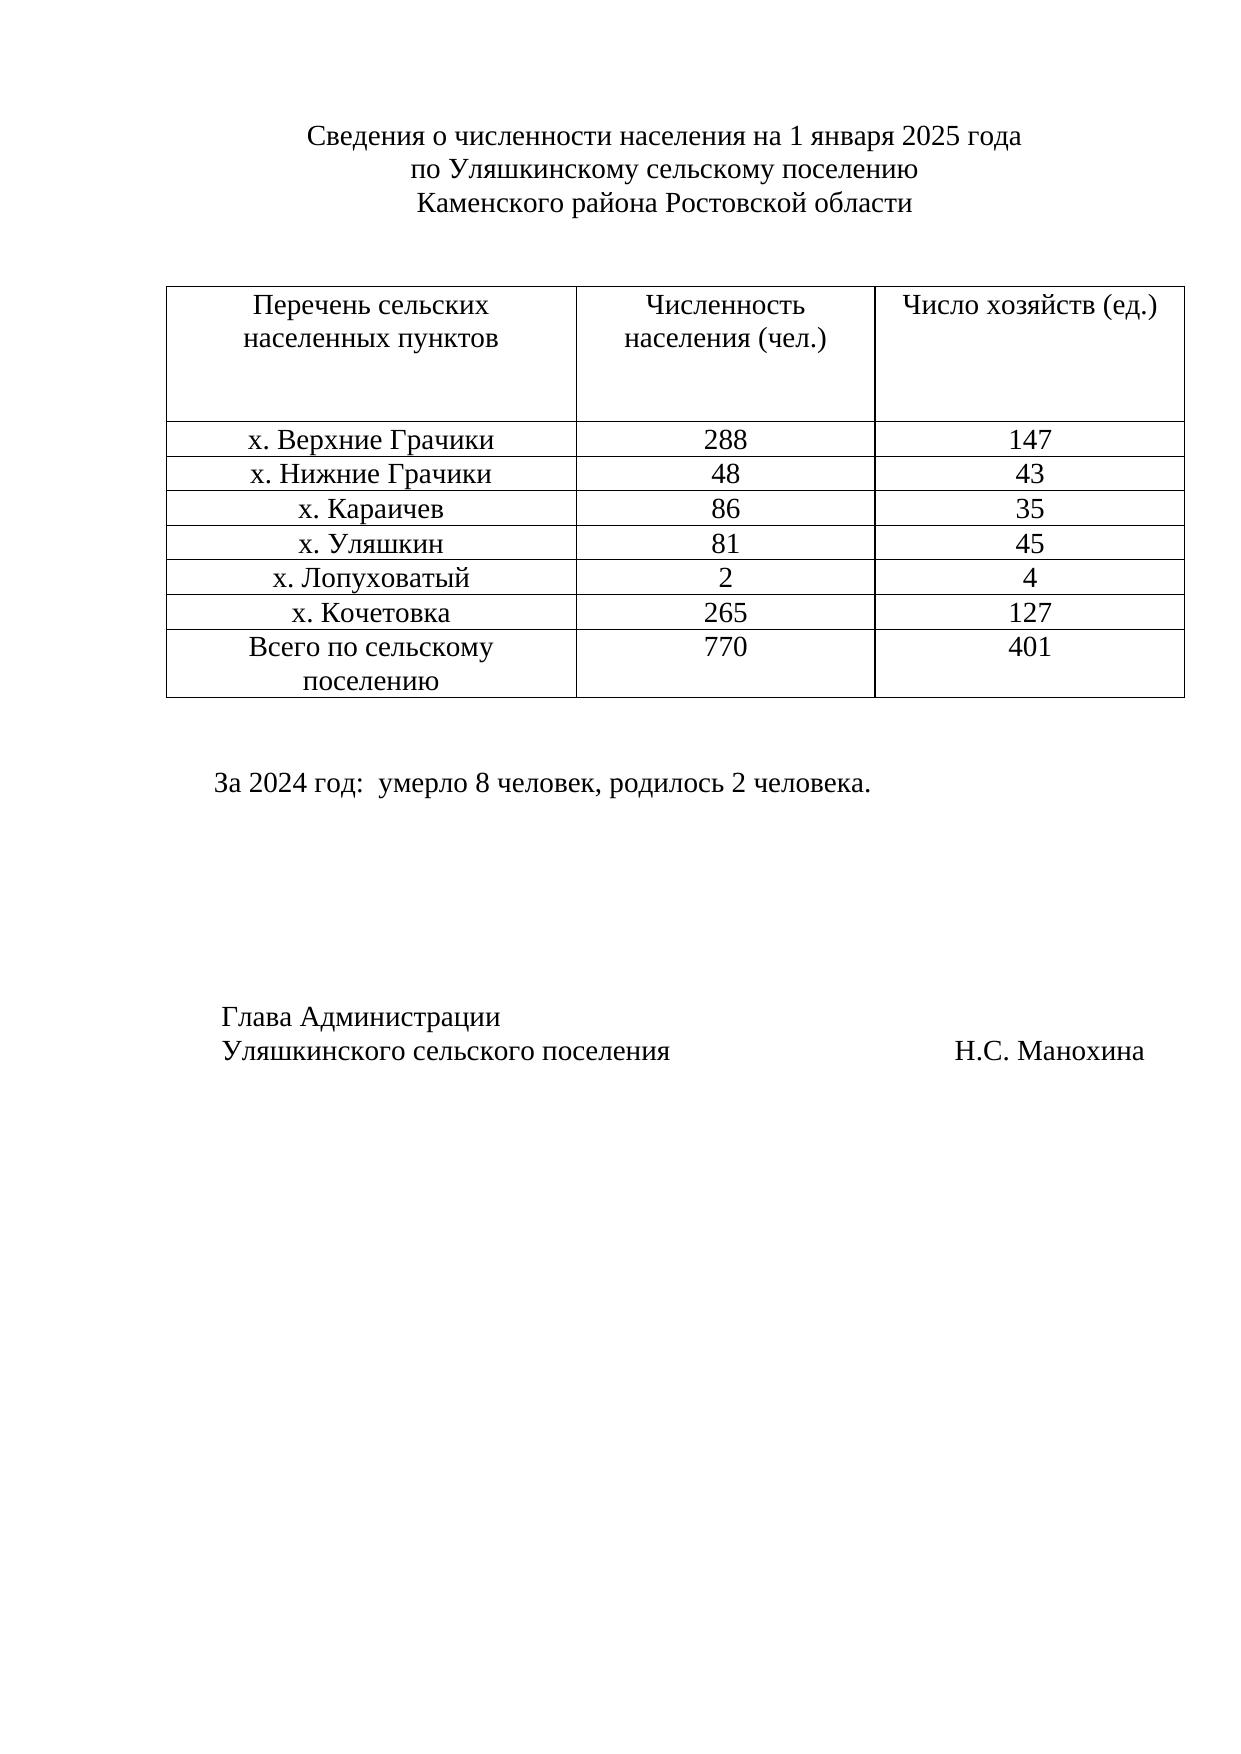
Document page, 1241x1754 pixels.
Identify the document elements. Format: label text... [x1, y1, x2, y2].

table_cell 48 [577, 457, 874, 490]
text Уляшкинского сельского поселения Н.С. Манохина [177, 1033, 1152, 1067]
table_cell 43 [876, 457, 1184, 490]
text Сведения о численности населения на 1 января 2025 года [177, 118, 1152, 152]
text по Уляшкинскому сельскому поселению [177, 152, 1152, 185]
table_cell 45 [876, 526, 1184, 559]
table_header Число хозяйств (ед.) [876, 287, 1184, 421]
table_cell х. Лопуховатый [167, 560, 576, 594]
table_cell Всего по сельскому поселению [167, 630, 576, 697]
text Каменского района Ростовской области [177, 185, 1152, 219]
table_cell х. Верхние Грачики [167, 422, 576, 456]
table_header Перечень сельских населенных пунктов [167, 287, 576, 421]
table_cell 147 [876, 422, 1184, 456]
table_cell х. Караичев [167, 491, 576, 525]
table_cell 265 [577, 595, 874, 628]
table_cell х. Кочетовка [167, 595, 576, 628]
table_cell 81 [577, 526, 874, 559]
table_header Численность населения (чел.) [577, 287, 874, 421]
table_cell х. Нижние Грачики [167, 457, 576, 490]
text Глава Администрации [177, 999, 1152, 1033]
table_cell х. Уляшкин [167, 526, 576, 559]
table_cell 401 [876, 630, 1184, 697]
table_cell 288 [577, 422, 874, 456]
text За 2024 год: умерло 8 человек, родилось 2 человека. [177, 765, 1152, 798]
table_cell 35 [876, 491, 1184, 525]
table_cell 2 [577, 560, 874, 594]
table_cell 770 [577, 630, 874, 697]
table_cell 4 [876, 560, 1184, 594]
table_cell 127 [876, 595, 1184, 628]
table_cell 86 [577, 491, 874, 525]
